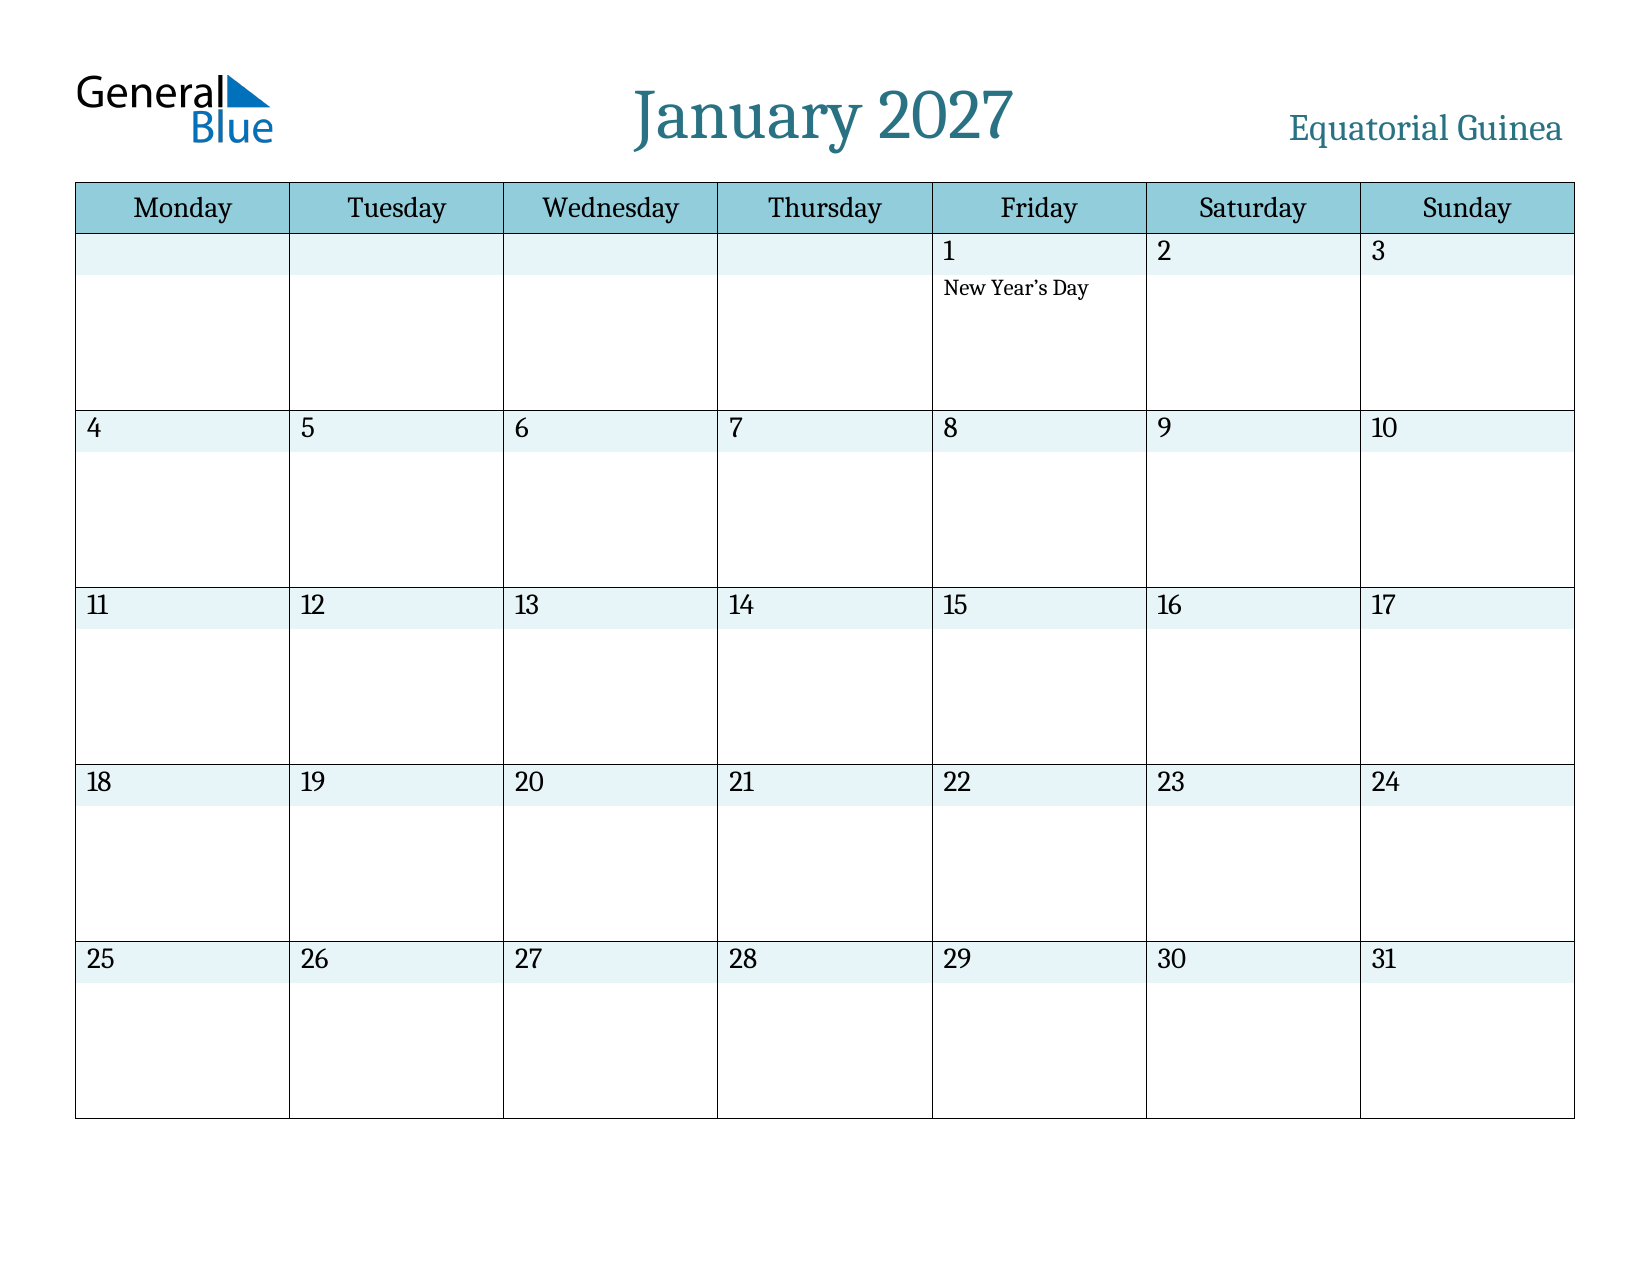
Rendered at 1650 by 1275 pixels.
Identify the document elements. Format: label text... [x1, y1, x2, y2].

table_cell 15 [933, 588, 1146, 629]
table_cell 18 [76, 765, 289, 806]
table_cell Sunday [1361, 183, 1574, 233]
table_cell [290, 452, 503, 587]
table_cell [1361, 806, 1574, 941]
table_cell New Year’s Day [933, 275, 1146, 410]
table_cell Friday [933, 183, 1146, 233]
table_cell 8 [933, 411, 1146, 452]
table_cell 5 [290, 411, 503, 452]
table_cell [76, 275, 289, 410]
table_cell 17 [1361, 588, 1574, 629]
table_header [76, 75, 503, 182]
table_cell [933, 629, 1146, 764]
table_cell Thursday [718, 183, 932, 233]
table_header Equatorial Guinea [1146, 75, 1574, 182]
table_cell [290, 275, 503, 410]
picture [77, 75, 273, 143]
table_cell 7 [718, 411, 932, 452]
table_cell [504, 452, 717, 587]
table_cell Saturday [1147, 183, 1360, 233]
table_cell 22 [933, 765, 1146, 806]
table_cell [718, 452, 932, 587]
table_cell [76, 983, 289, 1118]
table_cell 9 [1147, 411, 1360, 452]
table_cell 27 [504, 942, 717, 983]
table_cell Wednesday [504, 183, 717, 233]
table_cell 19 [290, 765, 503, 806]
table_cell 11 [76, 588, 289, 629]
table_cell [933, 983, 1146, 1118]
table_cell 6 [504, 411, 717, 452]
table_cell [1147, 806, 1360, 941]
table_cell [933, 806, 1146, 941]
table_cell 26 [290, 942, 503, 983]
table_cell 3 [1361, 234, 1574, 275]
table_cell 1 [933, 234, 1146, 275]
table_cell [76, 234, 289, 275]
table_cell [1147, 275, 1360, 410]
table_cell [718, 806, 932, 941]
table_cell 14 [718, 588, 932, 629]
table_cell Monday [76, 183, 289, 233]
table_cell 29 [933, 942, 1146, 983]
table_cell [1361, 629, 1574, 764]
table_cell [76, 629, 289, 764]
table_cell 12 [290, 588, 503, 629]
table_cell Tuesday [290, 183, 503, 233]
table_cell [504, 629, 717, 764]
table_cell 16 [1147, 588, 1360, 629]
table_cell 13 [504, 588, 717, 629]
table_cell [290, 629, 503, 764]
table_cell [1147, 629, 1360, 764]
table_cell 31 [1361, 942, 1574, 983]
table_cell [718, 629, 932, 764]
table_cell [290, 234, 503, 275]
table_cell [504, 234, 717, 275]
table_cell [718, 275, 932, 410]
table_cell [1147, 983, 1360, 1118]
table_cell 30 [1147, 942, 1360, 983]
table_cell [504, 983, 717, 1118]
table_cell 24 [1361, 765, 1574, 806]
table_cell 4 [76, 411, 289, 452]
table_cell 21 [718, 765, 932, 806]
table_header January 2027 [504, 75, 1146, 182]
table_cell [1361, 452, 1574, 587]
table_cell [504, 275, 717, 410]
table_cell [504, 806, 717, 941]
table_cell 23 [1147, 765, 1360, 806]
table_cell [1361, 275, 1574, 410]
table_cell 28 [718, 942, 932, 983]
table_cell 2 [1147, 234, 1360, 275]
table_cell [76, 806, 289, 941]
table_cell [1361, 983, 1574, 1118]
table_cell [933, 452, 1146, 587]
table_cell [76, 452, 289, 587]
table_cell [718, 983, 932, 1118]
table_cell 25 [76, 942, 289, 983]
table_cell [718, 234, 932, 275]
table_cell 20 [504, 765, 717, 806]
table_cell 10 [1361, 411, 1574, 452]
table_cell [290, 806, 503, 941]
table_cell [1147, 452, 1360, 587]
table_cell [290, 983, 503, 1118]
